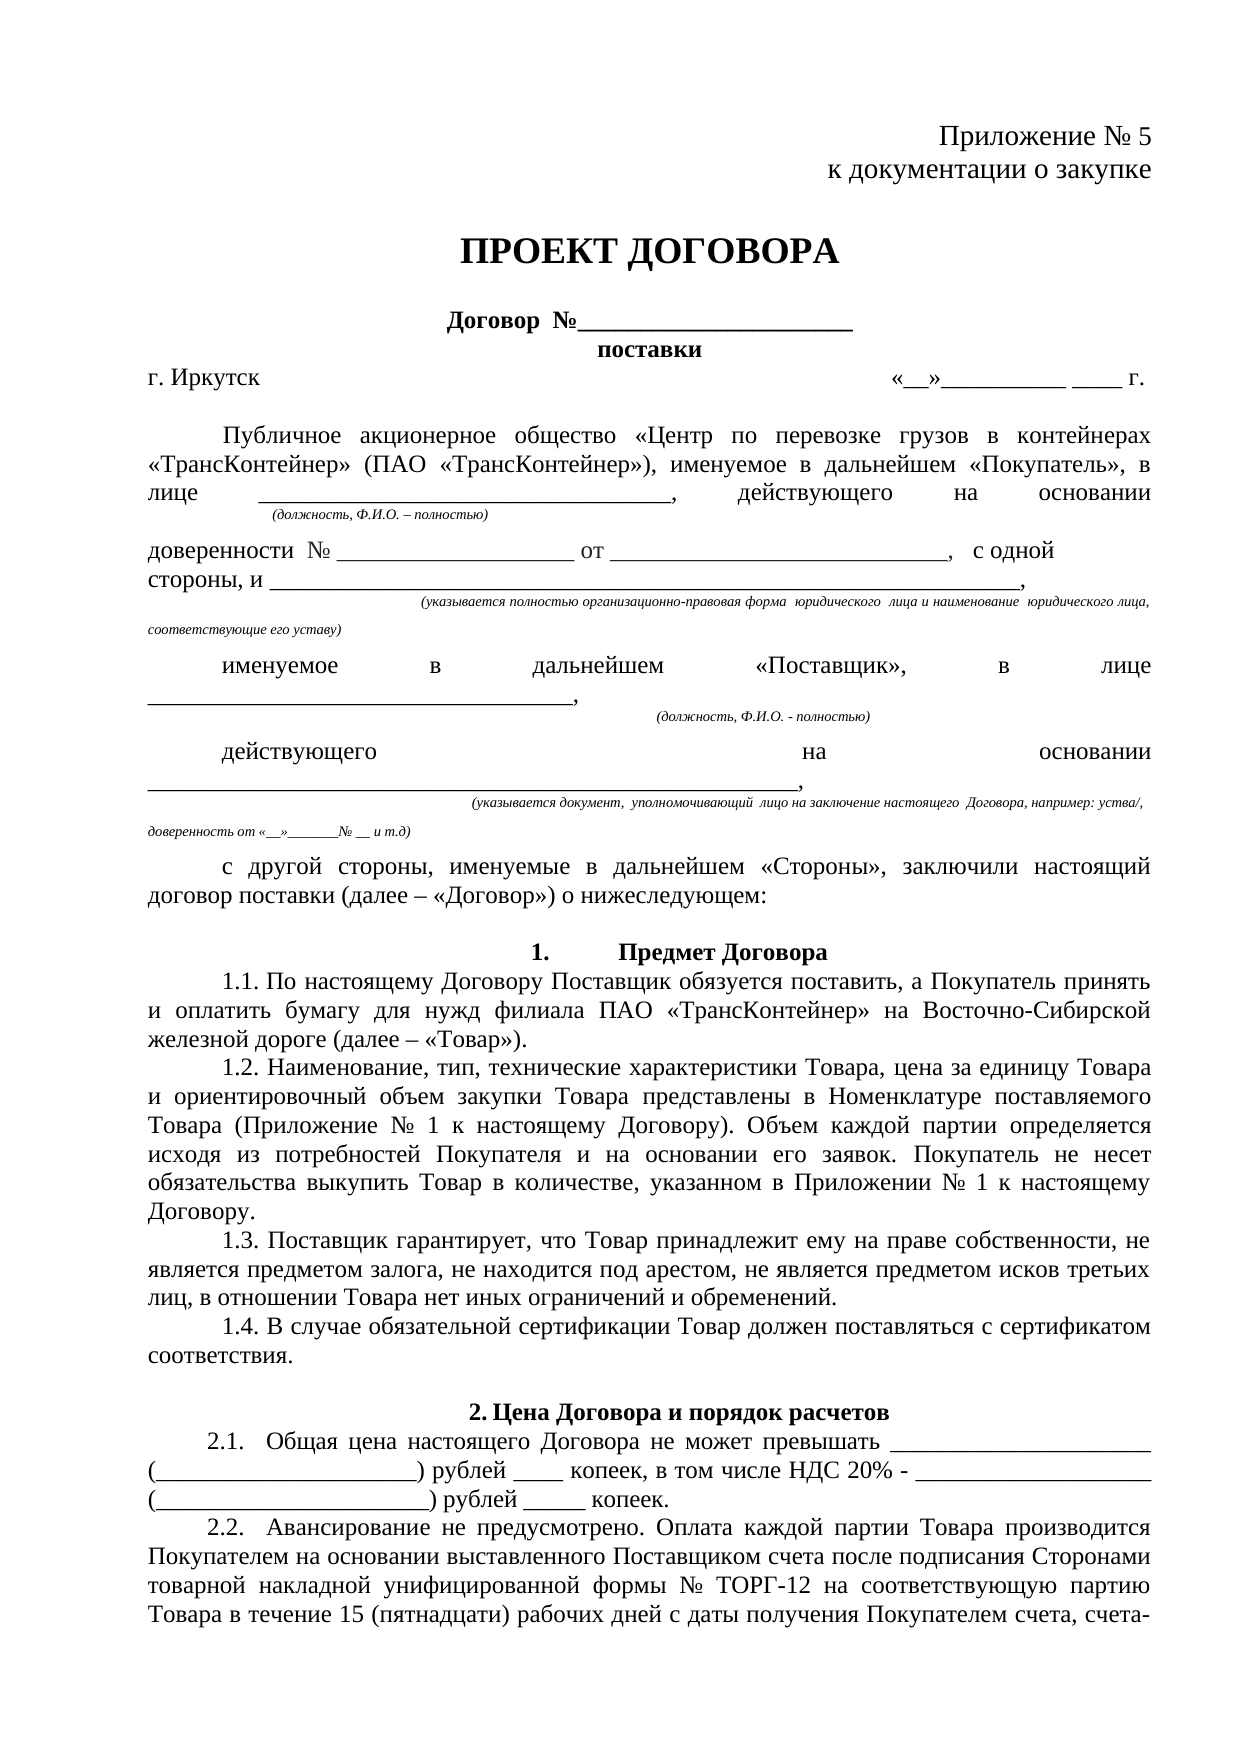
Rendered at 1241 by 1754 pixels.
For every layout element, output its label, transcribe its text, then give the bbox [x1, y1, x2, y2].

list Общая цена настоящего Договора не может превышать _____________________ (_____________________) рублей ____ копеек, в том числе НДС 20% - ___________________ (______________________) рублей _____ копеек. [148, 1426, 1152, 1512]
text Приложение № 5 [148, 118, 1152, 152]
text ПРОЕКТ ДОГОВОРА [148, 228, 1152, 271]
text г. Иркутск «__»__________ ____ г. [148, 362, 1152, 391]
text Публичное акционерное общество «Центр по перевозке грузов в контейнерах «ТрансКонтейнер» (ПАО «ТрансКонтейнер»), именуемое в дальнейшем «Покупатель», в лице _________________________________, действующего на основании ( (должность, Ф.И.О. – полностью) [148, 420, 1152, 535]
text 1.4. В случае обязательной сертификации Товар должен поставляться с сертификатом соответствия. [148, 1311, 1152, 1369]
text поставки [148, 334, 1152, 362]
text 1.3. Поставщик гарантирует, что Товар принадлежит ему на праве собственности, не является предметом залога, не находится под арестом, не является предметом исков третьих лиц, в отношении Товара нет иных ограничений и обременений. [148, 1225, 1152, 1311]
text действующего на основании ____________________________________________________, [148, 736, 1152, 794]
text именуемое в дальнейшем «Поставщик», в лице __________________________________, [148, 650, 1152, 707]
text 1.2. Наименование, тип, технические характеристики Товара, цена за единицу Товара и ориентировочный объем закупки Товара представлены в Номенклатуре поставляемого Товара (Приложение № 1 к настоящему Договору). Объем каждой партии определяется исходя из потребностей Покупателя и на основании его заявок. Покупатель не несет обязательства выкупить Товар в количестве, указанном в Приложении № 1 к настоящему Договору. [148, 1052, 1152, 1225]
text (указывается документ, уполномочивающий лицо на заключение настоящего Договора, например: уства/, доверенность от «__»_______№ __ и т.д) [148, 794, 1152, 851]
text (указывается полностью организационно-правовая форма юридического лица и наименование юридического лица, соответствующие его уставу) [148, 592, 1152, 650]
text с другой стороны, именуемые в дальнейшем «Стороны», заключили настоящий договор поставки (далее – «Договор») о нижеследующем: [148, 851, 1152, 909]
text Договор №______________________ [148, 305, 1152, 334]
list Предмет Договора [207, 937, 1152, 966]
list Цена Договора и порядок расчетов [148, 1397, 1152, 1426]
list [148, 1512, 1152, 1627]
text доверенности № ___________________ от ___________________________, с одной стороны, и ____________________________________________________________, [148, 535, 1152, 592]
text (должность, Ф.И.О. - полностью) [148, 707, 1152, 736]
text 1.1. По настоящему Договору Поставщик обязуется поставить, а Покупатель принять и оплатить бумагу для нужд филиала ПАО «ТрансКонтейнер» на Восточно-Сибирской железной дороге (далее – «Товар»). [148, 966, 1152, 1052]
text к документации о закупке [148, 152, 1152, 185]
